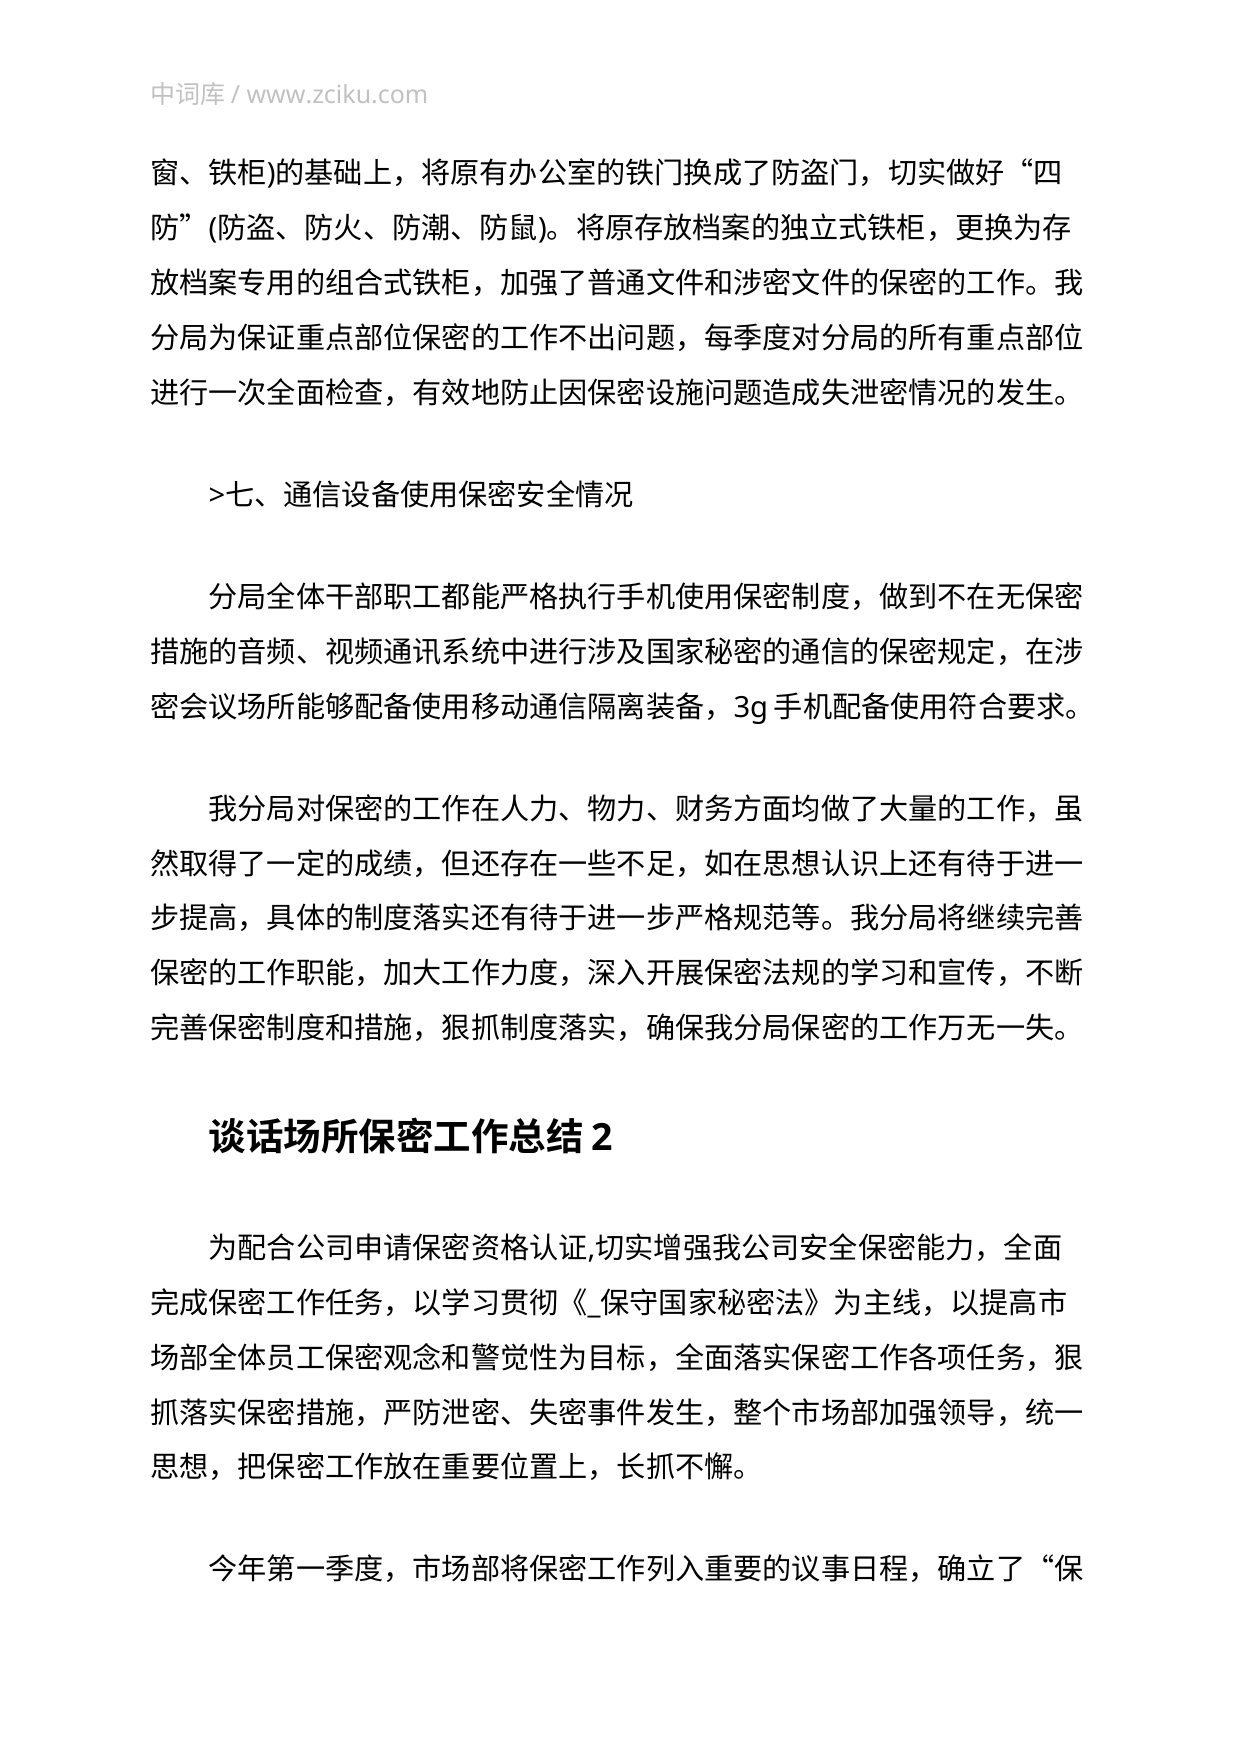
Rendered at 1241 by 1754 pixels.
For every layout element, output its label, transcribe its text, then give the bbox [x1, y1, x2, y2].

text 谈话场所保密工作总结2 [150, 1107, 1090, 1161]
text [150, 150, 1090, 412]
text 为配合公司申请保密资格认证,切实增强我公司安全保密能力，全面完成保密工作任务，以学习贯彻《_保守国家秘密法》为主线，以提高市场部全体员工保密观念和警觉性为目标，全面落实保密工作各项任务，狠抓落实保密措施，严防泄密、失密事件发生，整个市场部加强领导，统一思想，把保密工作放在重要位置上，长抓不懈。 [150, 1224, 1090, 1486]
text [150, 1546, 1090, 1588]
text >七、通信设备使用保密安全情况 [150, 472, 1090, 514]
text 我分局对保密的工作在人力、物力、财务方面均做了大量的工作，虽然取得了一定的成绩，但还存在一些不足，如在思想认识上还有待于进一步提高，具体的制度落实还有待于进一步严格规范等。我分局将继续完善保密的工作职能，加大工作力度，深入开展保密法规的学习和宣传，不断完善保密制度和措施，狠抓制度落实，确保我分局保密的工作万无一失。 [150, 785, 1090, 1047]
text 分局全体干部职工都能严格执行手机使用保密制度，做到不在无保密措施的音频、视频通讯系统中进行涉及国家秘密的通信的保密规定，在涉密会议场所能够配备使用移动通信隔离装备，3g手机配备使用符合要求。 [150, 573, 1090, 726]
